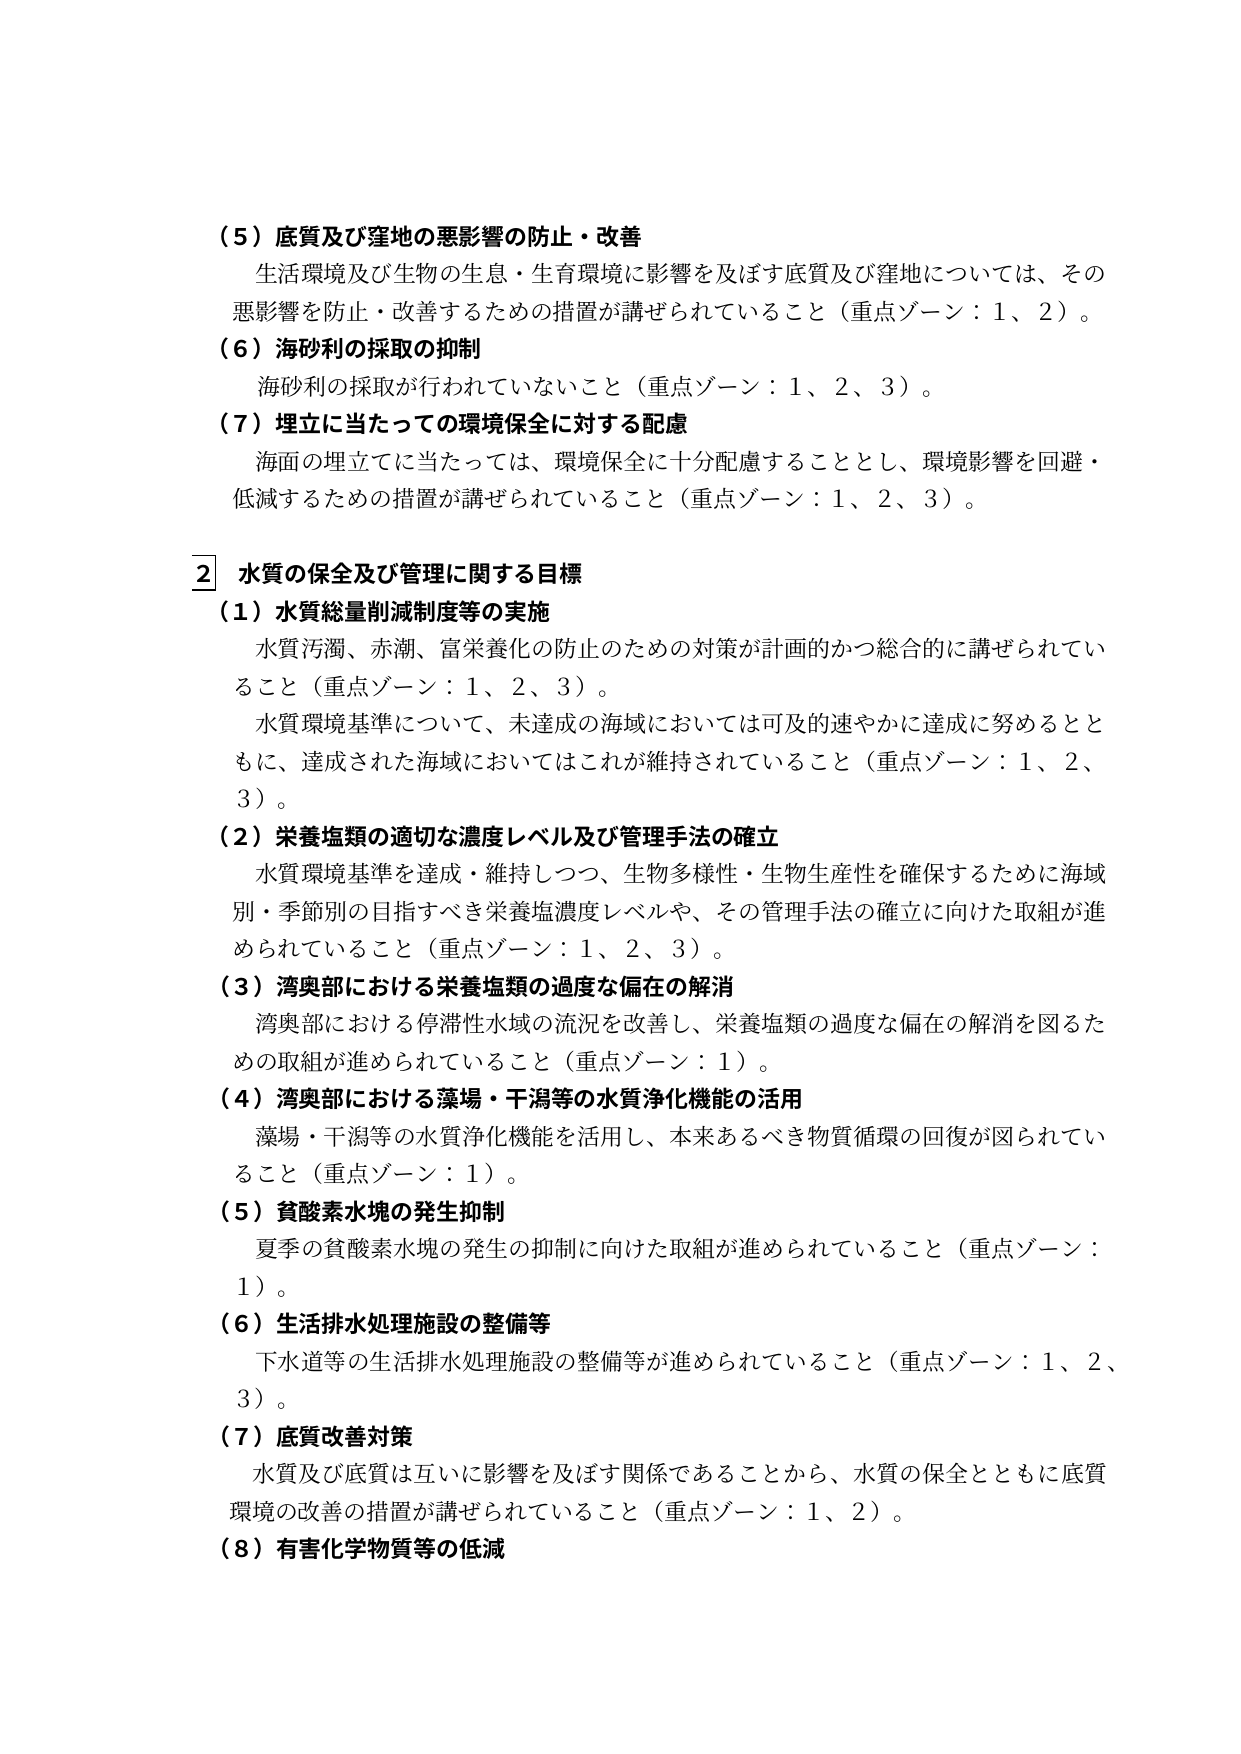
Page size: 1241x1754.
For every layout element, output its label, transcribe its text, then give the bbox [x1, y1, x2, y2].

text ２ 水質の保全及び管理に関する目標 [177, 554, 1107, 592]
text （３）湾奥部における栄養塩類の過度な偏在の解消 [207, 967, 1107, 1004]
text （７）埋立に当たっての環境保全に対する配慮 [207, 404, 1107, 442]
text （５）底質及び窪地の悪影響の防止・改善 [207, 217, 1107, 254]
text 藻場・干潟等の水質浄化機能を活用し、本来あるべき物質循環の回復が図られていること（重点ゾーン：１）。 [232, 1117, 1107, 1192]
text 海面の埋立てに当たっては、環境保全に十分配慮することとし、環境影響を回避・低減するための措置が講ぜられていること（重点ゾーン：１、２、３）。 [232, 442, 1107, 517]
text （６）海砂利の採取の抑制 [207, 329, 1107, 367]
text 水質環境基準について、未達成の海域においては可及的速やかに達成に努めるとともに、達成された海域においてはこれが維持されていること（重点ゾーン：１、２、３）。 [232, 704, 1107, 817]
text 下水道等の生活排水処理施設の整備等が進められていること（重点ゾーン：１、２、３）。 [232, 1342, 1107, 1417]
text （４）湾奥部における藻場・干潟等の水質浄化機能の活用 [207, 1079, 1107, 1117]
text 海砂利の採取が行われていないこと（重点ゾーン：１、２、３）。 [177, 367, 1107, 404]
text 湾奥部における停滞性水域の流況を改善し、栄養塩類の過度な偏在の解消を図るための取組が進められていること（重点ゾーン：１）。 [232, 1004, 1107, 1079]
text 水質汚濁、赤潮、富栄養化の防止のための対策が計画的かつ総合的に講ぜられていること（重点ゾーン：１、２、３）。 [232, 629, 1107, 704]
text 夏季の貧酸素水塊の発生の抑制に向けた取組が進められていること（重点ゾーン：１）。 [232, 1229, 1107, 1304]
text （６）生活排水処理施設の整備等 [207, 1304, 1107, 1342]
text （８）有害化学物質等の低減 [207, 1529, 1107, 1567]
text 水質環境基準を達成・維持しつつ、生物多様性・生物生産性を確保するために海域別・季節別の目指すべき栄養塩濃度レベルや、その管理手法の確立に向けた取組が進められていること（重点ゾーン：１、２、３）。 [232, 854, 1107, 967]
text （７）底質改善対策 [207, 1417, 1107, 1454]
text 水質及び底質は互いに影響を及ぼす関係であることから、水質の保全とともに底質環境の改善の措置が講ぜられていること（重点ゾーン：１、２）。 [229, 1454, 1107, 1529]
text （５）貧酸素水塊の発生抑制 [207, 1192, 1107, 1229]
text 生活環境及び生物の生息・生育環境に影響を及ぼす底質及び窪地については、その悪影響を防止・改善するための措置が講ぜられていること（重点ゾーン：１、２）。 [232, 254, 1107, 329]
text （１）水質総量削減制度等の実施 [200, 592, 1107, 629]
text （２）栄養塩類の適切な濃度レベル及び管理手法の確立 [207, 817, 1107, 854]
